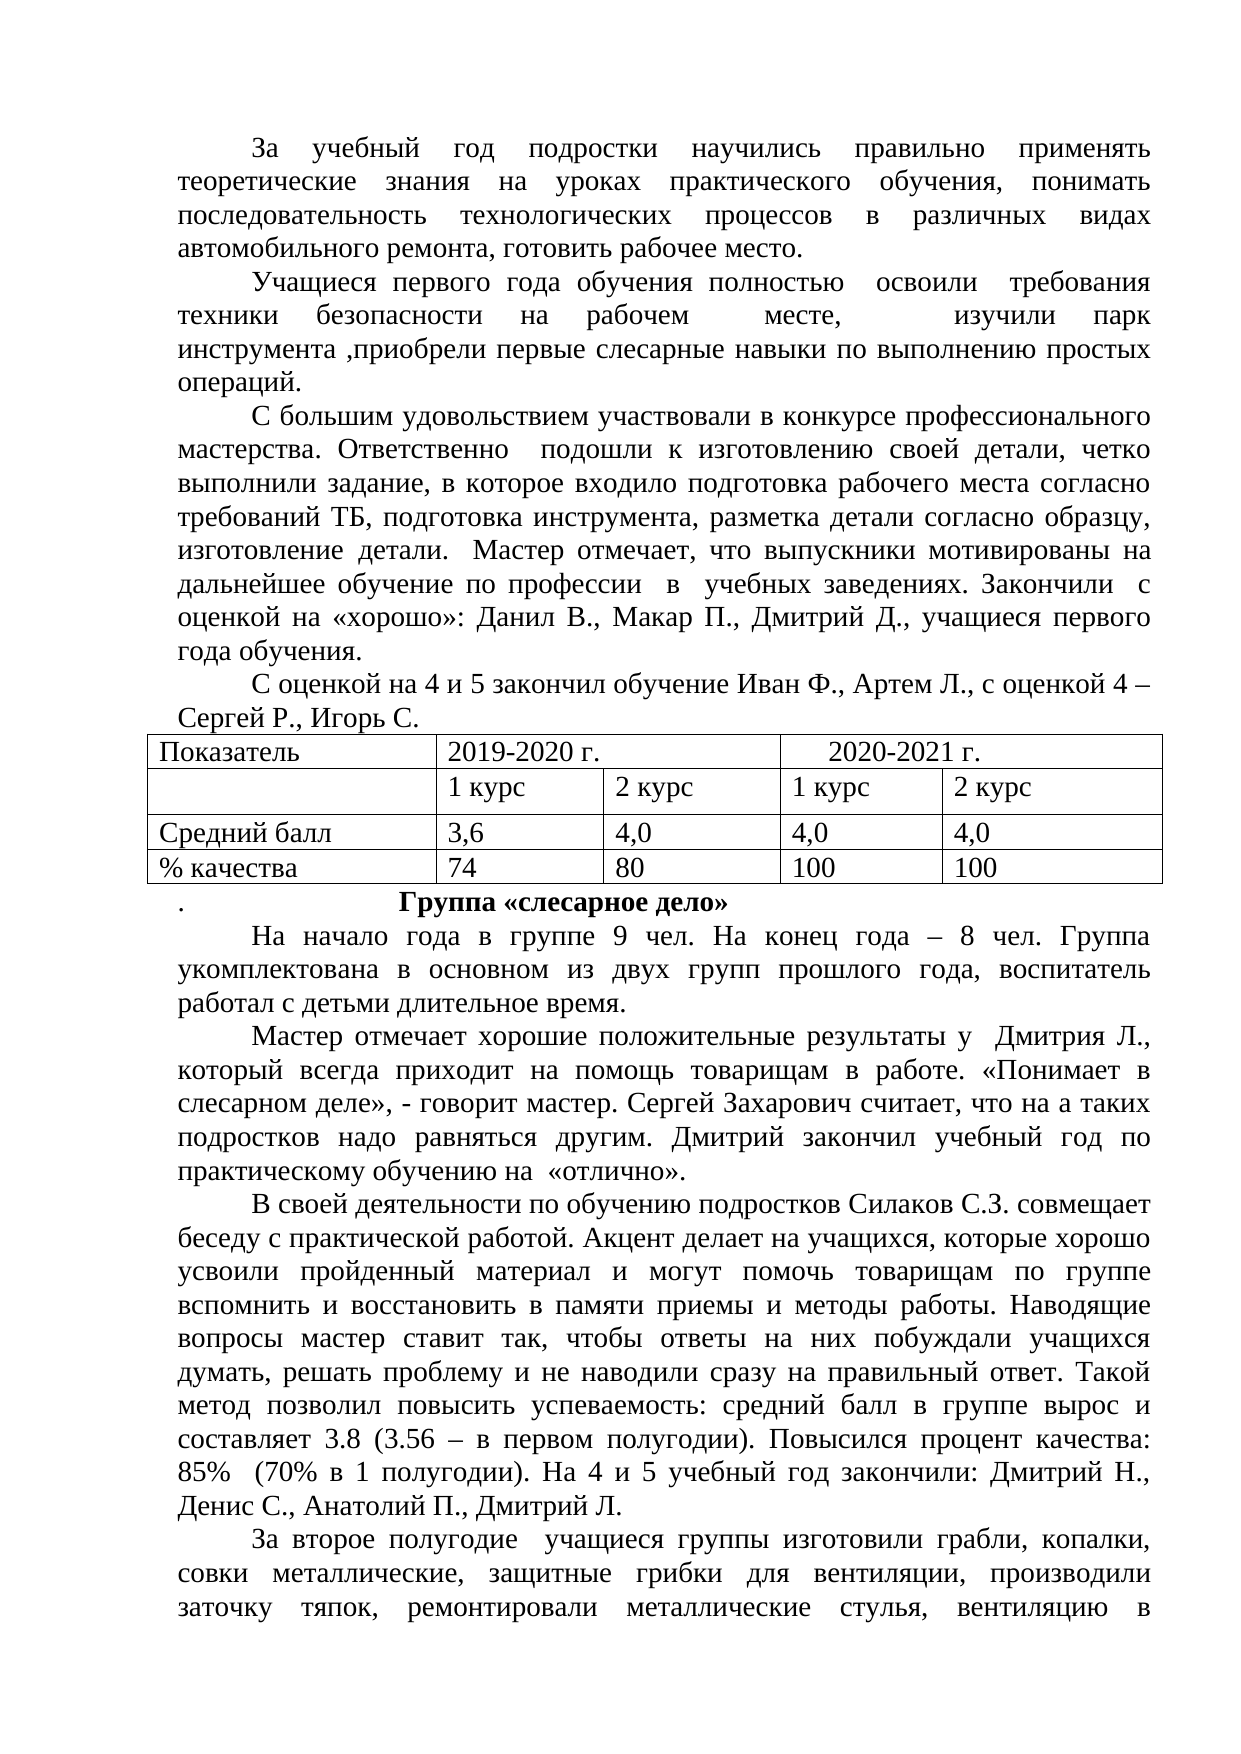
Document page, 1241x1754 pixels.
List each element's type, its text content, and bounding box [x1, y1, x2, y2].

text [177, 1522, 1152, 1622]
table_cell 4,0 [604, 815, 780, 849]
table_cell 100 [943, 850, 1162, 883]
text На начало года в группе 9 чел. На конец года – 8 чел. Группа укомплектована в основном из двух групп прошлого года, воспитатель работал с детьми длительное время. [177, 918, 1152, 1018]
text Мастер отмечает хорошие положительные результаты у Дмитрия Л., который всегда приходит на помощь товарищам в работе. «Понимает в слесарном деле», - говорит мастер. Сергей Захарович считает, что на а таких подростков надо равняться другим. Дмитрий закончил учебный год по практическому обучению на «отлично». [177, 1018, 1152, 1186]
text С оценкой на 4 и 5 закончил обучение Иван Ф., Артем Л., с оценкой 4 – Сергей Р., Игорь С. [177, 666, 1152, 733]
table_cell % качества [148, 850, 436, 883]
table_cell 100 [781, 850, 942, 883]
table_cell 2 курс [604, 769, 780, 814]
text С большим удовольствием участвовали в конкурсе профессионального мастерства. Ответственно подошли к изготовлению своей детали, четко выполнили задание, в которое входило подготовка рабочего места согласно требований ТБ, подготовка инструмента, разметка детали согласно образцу, изготовление детали. Мастер отмечает, что выпускники мотивированы на дальнейшее обучение по профессии в учебных заведениях. Закончили с оценкой на «хорошо»: Данил В., Макар П., Дмитрий Д., учащиеся первого года обучения. [177, 398, 1152, 666]
text Учащиеся первого года обучения полностью освоили требования техники безопасности на рабочем месте, изучили парк инструмента ,приобрели первые слесарные навыки по выполнению простых операций. [177, 264, 1152, 398]
text За учебный год подростки научились правильно применять теоретические знания на уроках практического обучения, понимать последовательность технологических процессов в различных видах автомобильного ремонта, готовить рабочее место. [177, 130, 1152, 264]
table_cell 80 [604, 850, 780, 883]
table_header 2019-2020 г. [437, 735, 780, 768]
table_cell 74 [437, 850, 603, 883]
table_cell 4,0 [781, 815, 942, 849]
table_cell 3,6 [437, 815, 603, 849]
table_cell 2 курс [943, 769, 1162, 814]
table_cell 1 курс [437, 769, 603, 814]
table_header Показатель [148, 735, 436, 768]
table_cell [148, 769, 436, 814]
table_cell Средний балл [148, 815, 436, 849]
text В своей деятельности по обучению подростков Силаков С.З. совмещает беседу с практической работой. Акцент делает на учащихся, которые хорошо усвоили пройденный материал и могут помочь товарищам по группе вспомнить и восстановить в памяти приемы и методы работы. Наводящие вопросы мастер ставит так, чтобы ответы на них побуждали учащихся думать, решать проблему и не наводили сразу на правильный ответ. Такой метод позволил повысить успеваемость: средний балл в группе вырос и составляет 3.8 (3.56 – в первом полугодии). Повысился процент качества: 85% (70% в 1 полугодии). На 4 и 5 учебный год закончили: Дмитрий Н., Денис С., Анатолий П., Дмитрий Л. [177, 1186, 1152, 1522]
table_cell 1 курс [781, 769, 942, 814]
table_cell 4,0 [943, 815, 1162, 849]
table_header 2020-2021 г. [781, 735, 1162, 768]
text . Группа «слесарное дело» [177, 884, 1152, 918]
